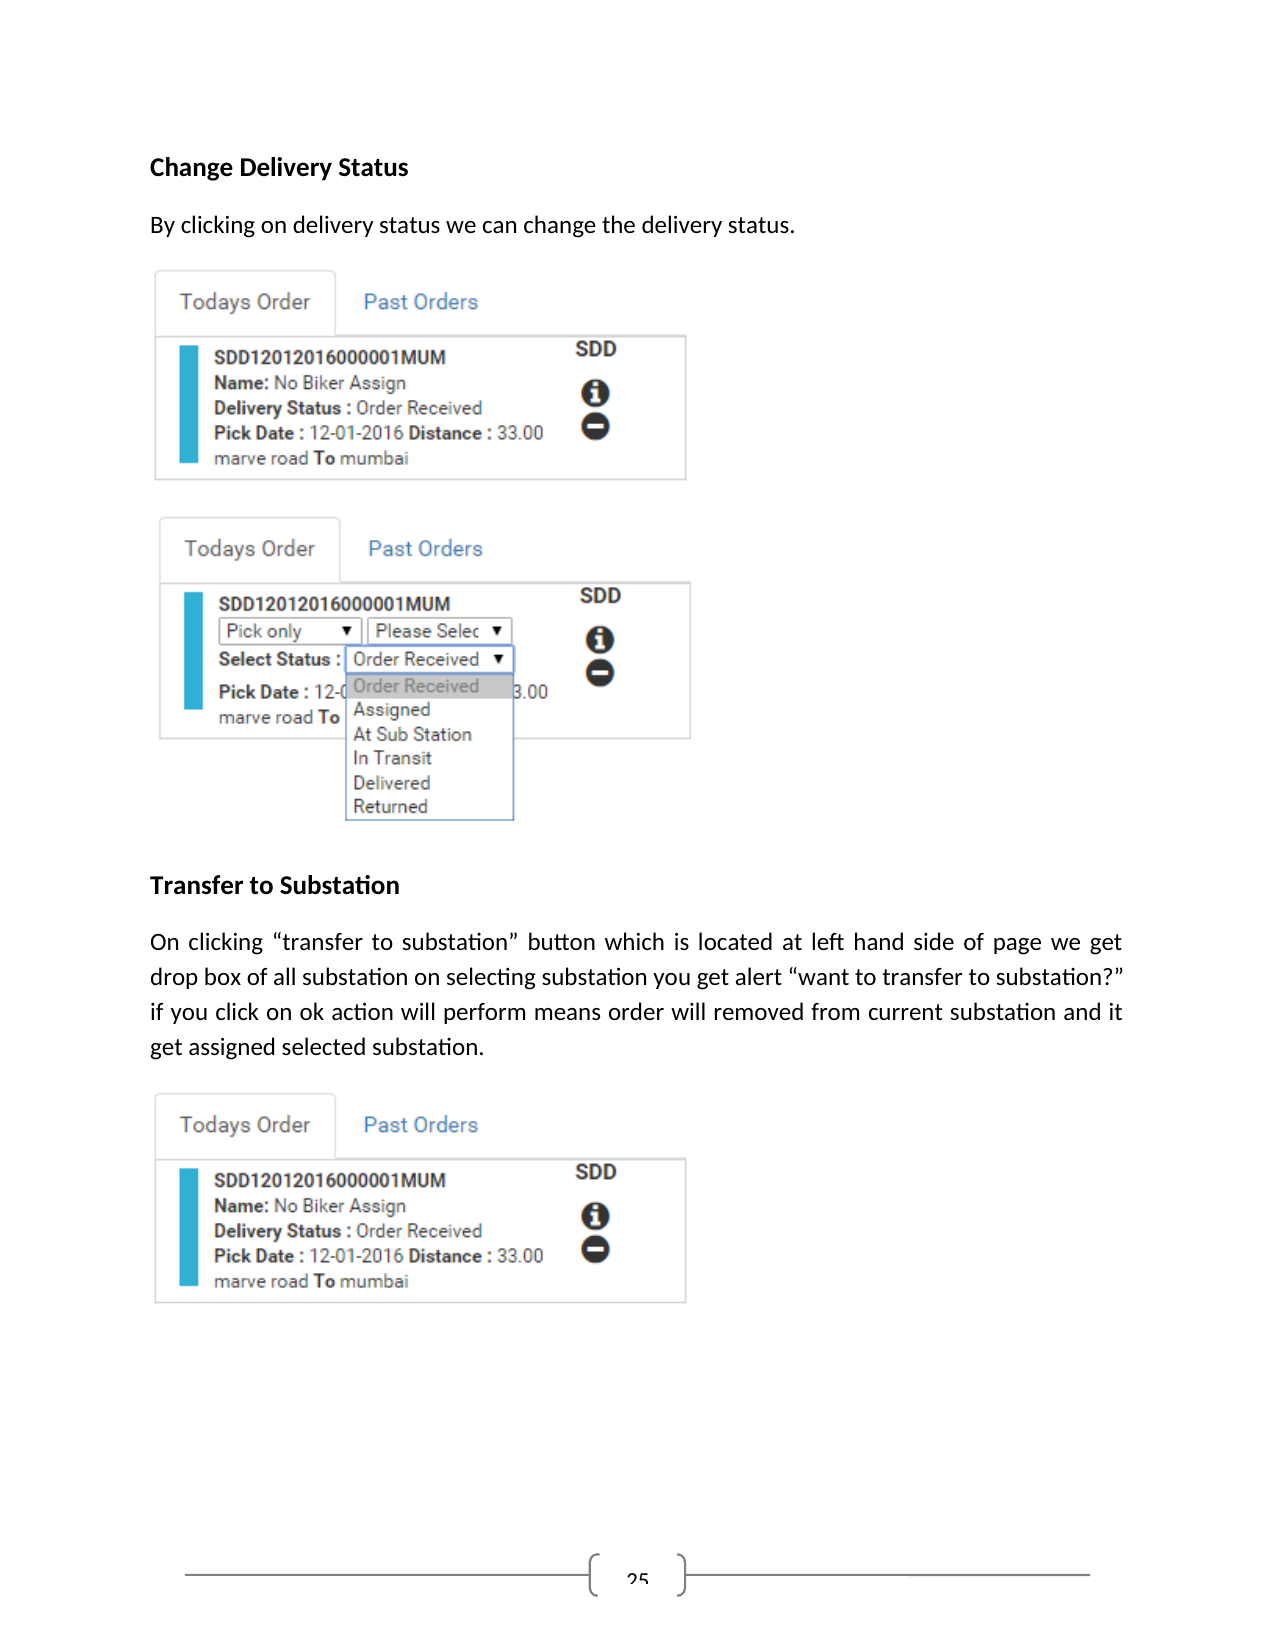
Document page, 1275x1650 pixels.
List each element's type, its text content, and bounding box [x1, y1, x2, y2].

picture [150, 1087, 693, 1313]
picture [150, 264, 693, 490]
text By clicking on delivery status we can change the delivery status. [150, 209, 1125, 239]
text On clicking “transfer to substation” button which is located at left hand side of page we get drop box of all substation on selecting substation you get alert “want to transfer to substation?” if you click on ok action will perform means order will removed from current substation and it get assigned selected substation. [150, 927, 1125, 1062]
picture [150, 514, 710, 843]
text Transfer to Substation [150, 868, 1125, 901]
text Change Delivery Status [150, 150, 1125, 183]
